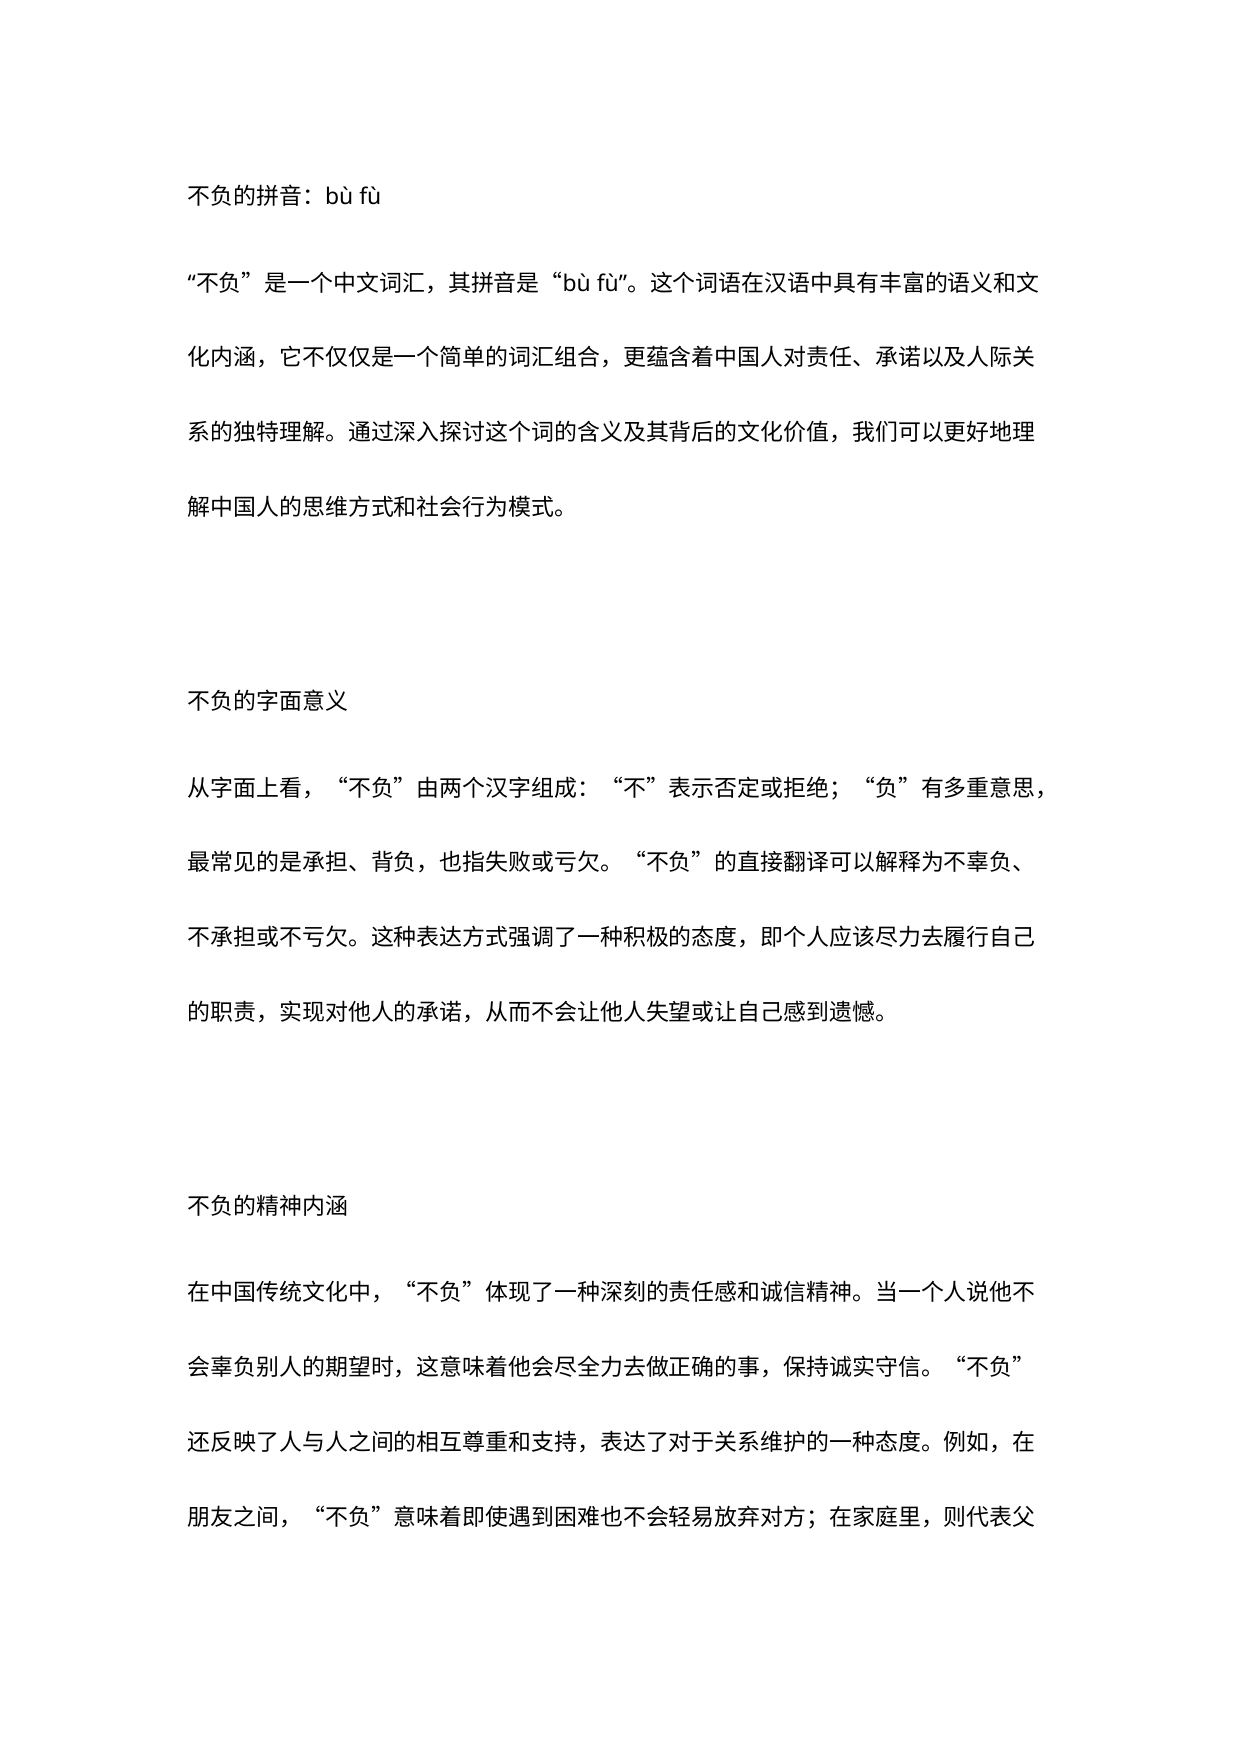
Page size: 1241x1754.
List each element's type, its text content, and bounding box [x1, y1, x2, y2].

text 不负的拼音：bù fù [187, 162, 1053, 227]
text 从字面上看，“不负”由两个汉字组成：“不”表示否定或拒绝；“负”有多重意思，最常见的是承担、背负，也指失败或亏欠。“不负”的直接翻译可以解释为不辜负、不承担或不亏欠。这种表达方式强调了一种积极的态度，即个人应该尽力去履行自己的职责，实现对他人的承诺，从而不会让他人失望或让自己感到遗憾。 [187, 753, 1053, 1043]
text 不负的字面意义 [187, 667, 1053, 732]
text 不负的精神内涵 [187, 1172, 1053, 1237]
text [187, 1258, 1053, 1547]
text “不负”是一个中文词汇，其拼音是“bù fù”。这个词语在汉语中具有丰富的语义和文化内涵，它不仅仅是一个简单的词汇组合，更蕴含着中国人对责任、承诺以及人际关系的独特理解。通过深入探讨这个词的含义及其背后的文化价值，我们可以更好地理解中国人的思维方式和社会行为模式。 [187, 249, 1053, 538]
